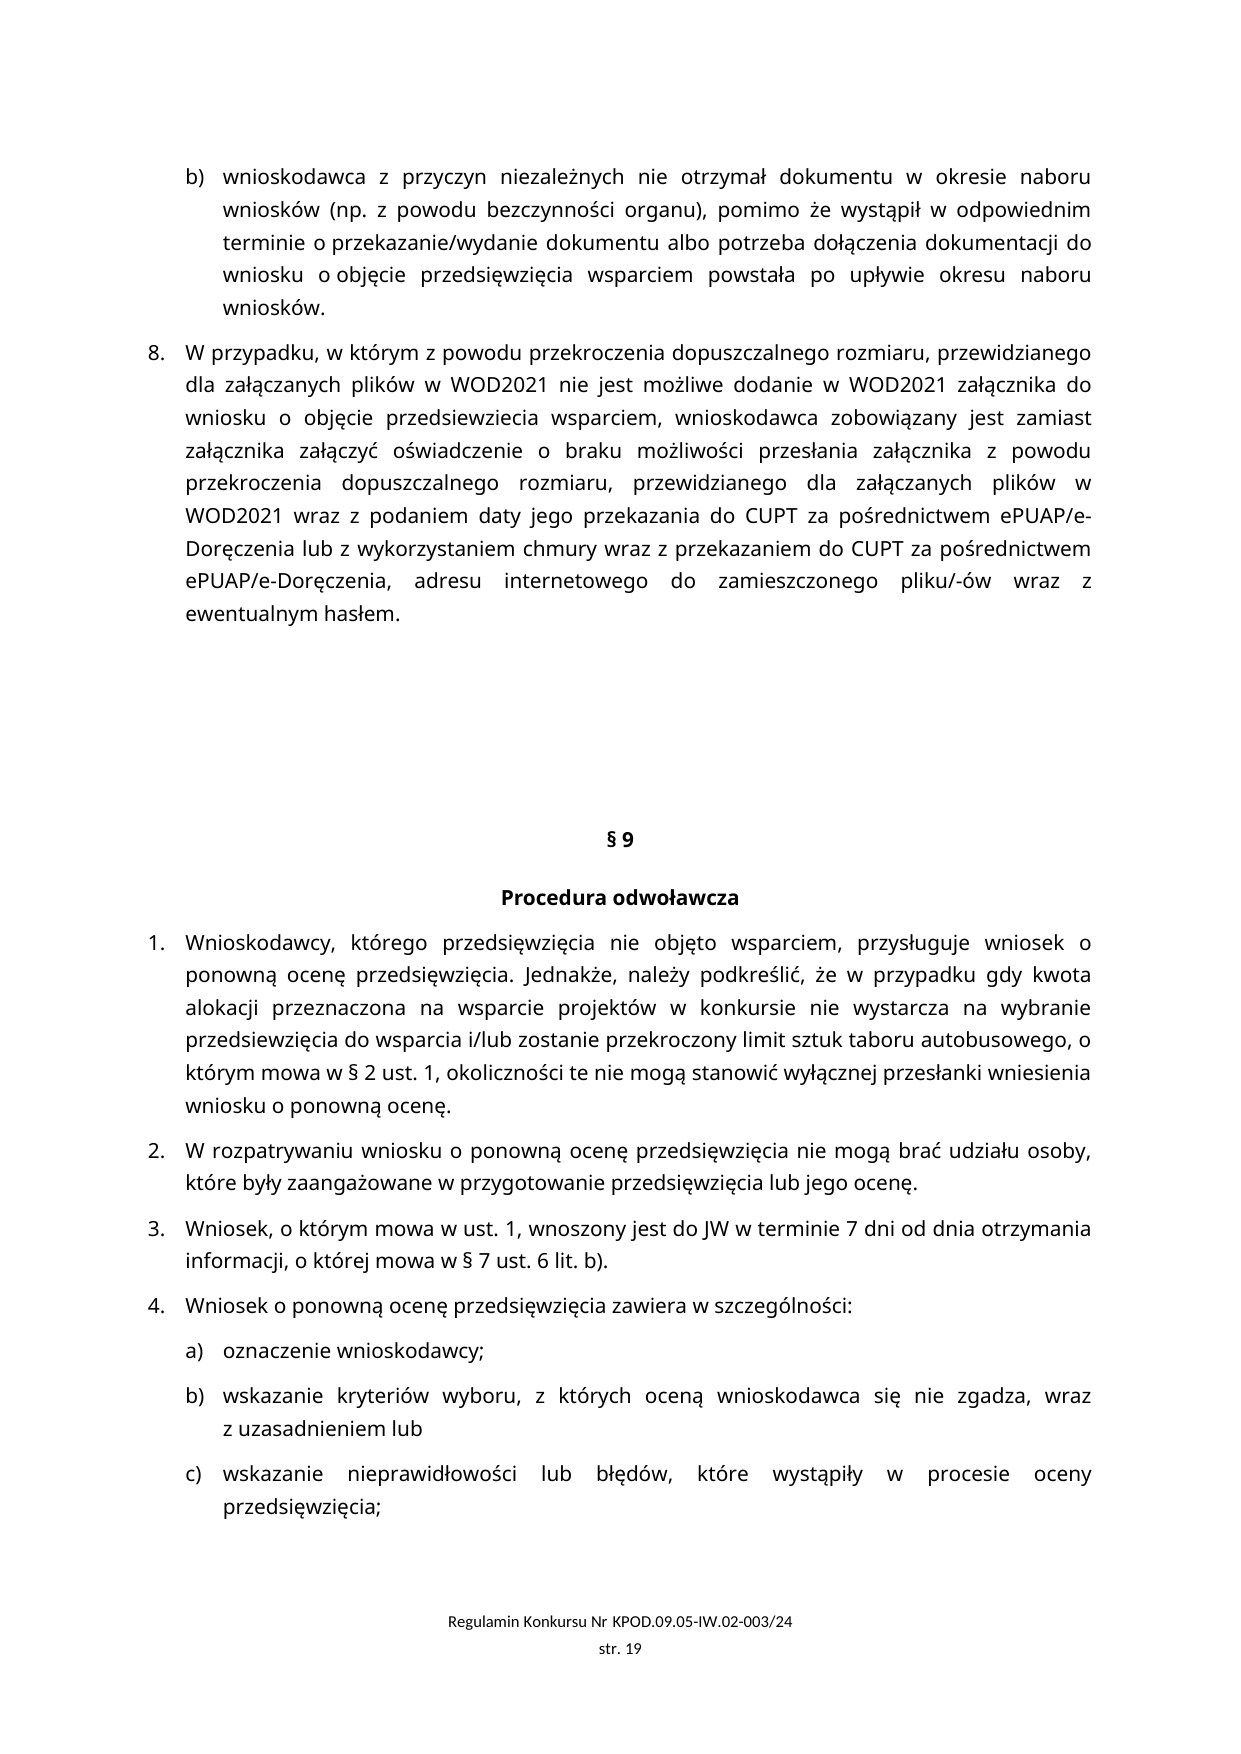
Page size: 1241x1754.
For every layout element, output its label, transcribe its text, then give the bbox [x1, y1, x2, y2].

list W przypadku, w którym z powodu przekroczenia dopuszczalnego rozmiaru, przewidzianego dla załączanych plików w WOD2021 nie jest możliwe dodanie w WOD2021 załącznika do wniosku o objęcie przedsiewziecia wsparciem, wnioskodawca zobowiązany jest zamiast załącznika załączyć oświadczenie o braku możliwości przesłania załącznika z powodu przekroczenia dopuszczalnego rozmiaru, przewidzianego dla załączanych plików w WOD2021 wraz z podaniem daty jego przekazania do CUPT za pośrednictwem ePUAP/e-Doręczenia lub z wykorzystaniem chmury wraz z przekazaniem do CUPT za pośrednictwem ePUAP/e-Doręczenia, adresu internetowego do zamieszczonego pliku/-ów wraz z ewentualnym hasłem. [148, 338, 1093, 627]
list W rozpatrywaniu wniosku o ponowną ocenę przedsięwzięcia nie mogą brać udziału osoby, które były zaangażowane w przygotowanie przedsięwzięcia lub jego ocenę. [148, 1136, 1093, 1197]
list oznaczenie wnioskodawcy; [185, 1336, 1093, 1365]
list wskazanie nieprawidłowości lub błędów, które wystąpiły w procesie oceny przedsięwzięcia; [185, 1459, 1093, 1520]
list Wniosek o ponowną ocenę przedsięwzięcia zawiera w szczególności: [148, 1291, 1093, 1320]
list Wniosek, o którym mowa w ust. 1, wnoszony jest do JW w terminie 7 dni od dnia otrzymania informacji, o której mowa w § 7 ust. 6 lit. b). [148, 1214, 1093, 1275]
list Wnioskodawcy, którego przedsięwzięcia nie objęto wsparciem, przysługuje wniosek o ponowną ocenę przedsięwzięcia. Jednakże, należy podkreślić, że w przypadku gdy kwota alokacji przeznaczona na wsparcie projektów w konkursie nie wystarcza na wybranie przedsiewzięcia do wsparcia i/lub zostanie przekroczony limit sztuk taboru autobusowego, o którym mowa w § 2 ust. 1, okoliczności te nie mogą stanowić wyłącznej przesłanki wniesienia wniosku o ponowną ocenę. [148, 928, 1093, 1119]
title Procedura odwoławcza [148, 883, 1093, 911]
list wnioskodawca z przyczyn niezależnych nie otrzymał dokumentu w okresie naboru wniosków (np. z powodu bezczynności organu), pomimo że wystąpił w odpowiednim terminie o przekazanie/wydanie dokumentu albo potrzeba dołączenia dokumentacji do wniosku o objęcie przedsięwzięcia wsparciem powstała po upływie okresu naboru wniosków. [185, 162, 1093, 321]
text § 9 [148, 825, 1093, 853]
list wskazanie kryteriów wyboru, z których oceną wnioskodawca się nie zgadza, wraz z uzasadnieniem lub [185, 1382, 1093, 1443]
